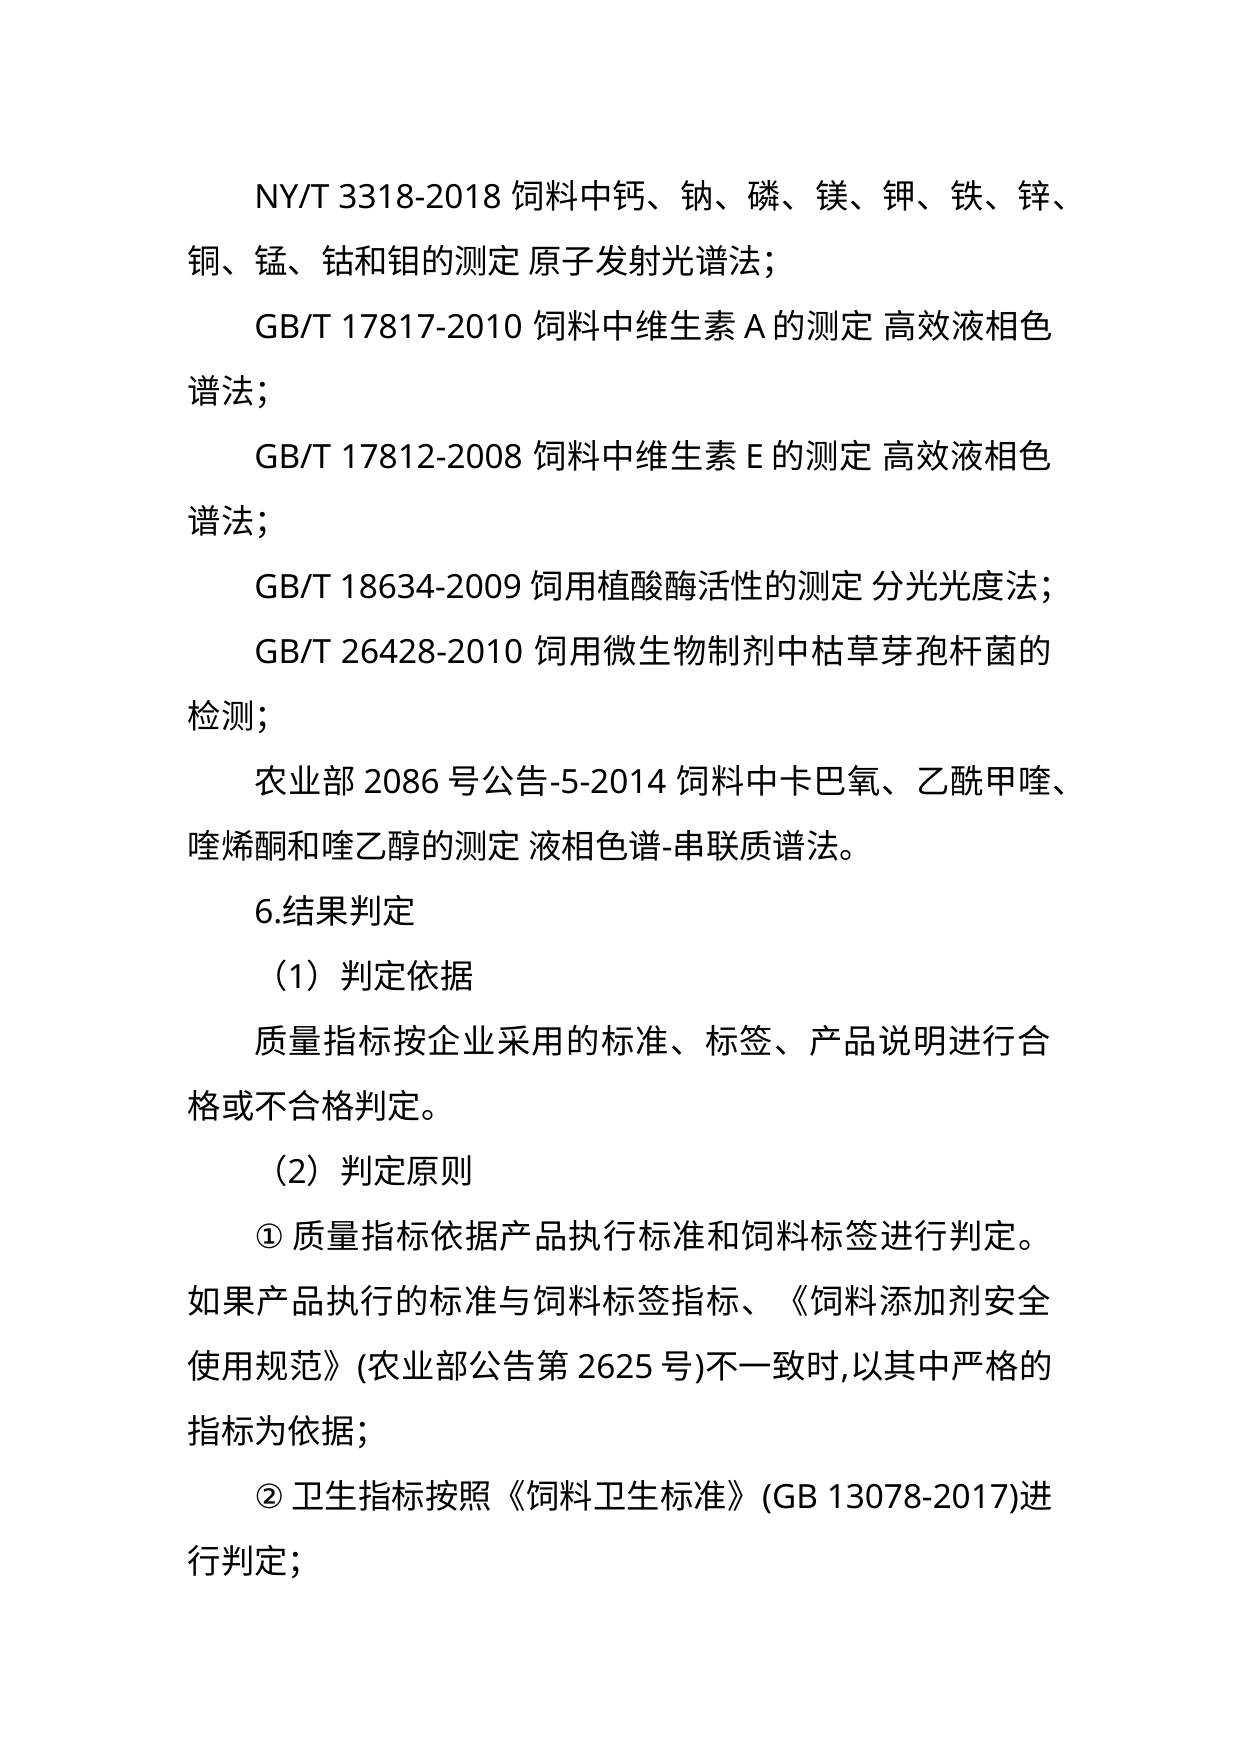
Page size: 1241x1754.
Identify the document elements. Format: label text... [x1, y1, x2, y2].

text ②卫生指标按照《饲料卫生标准》(GB 13078-2017)进行判定； [187, 1462, 1053, 1592]
text ①质量指标依据产品执行标准和饲料标签进行判定。如果产品执行的标准与饲料标签指标、《饲料添加剂安全使用规范》(农业部公告第2625号)不一致时,以其中严格的指标为依据； [187, 1202, 1053, 1462]
text GB/T 18634-2009 饲用植酸酶活性的测定 分光光度法； [187, 552, 1053, 617]
text GB/T 17817-2010 饲料中维生素A的测定 高效液相色谱法； [187, 292, 1053, 422]
text GB/T 17812-2008 饲料中维生素E的测定 高效液相色谱法； [187, 422, 1053, 552]
text 农业部2086号公告-5-2014 饲料中卡巴氧、乙酰甲喹、喹烯酮和喹乙醇的测定 液相色谱-串联质谱法。 [187, 747, 1053, 877]
text 质量指标按企业采用的标准、标签、产品说明进行合格或不合格判定。 [187, 1007, 1053, 1137]
text 6.结果判定 [187, 877, 1053, 942]
text （1）判定依据 [187, 942, 1053, 1007]
text GB/T 26428-2010 饲用微生物制剂中枯草芽孢杆菌的检测； [187, 617, 1053, 747]
text （2）判定原则 [187, 1137, 1053, 1202]
text NY/T 3318-2018 饲料中钙、钠、磷、镁、钾、铁、锌、铜、锰、钴和钼的测定 原子发射光谱法； [187, 162, 1053, 292]
